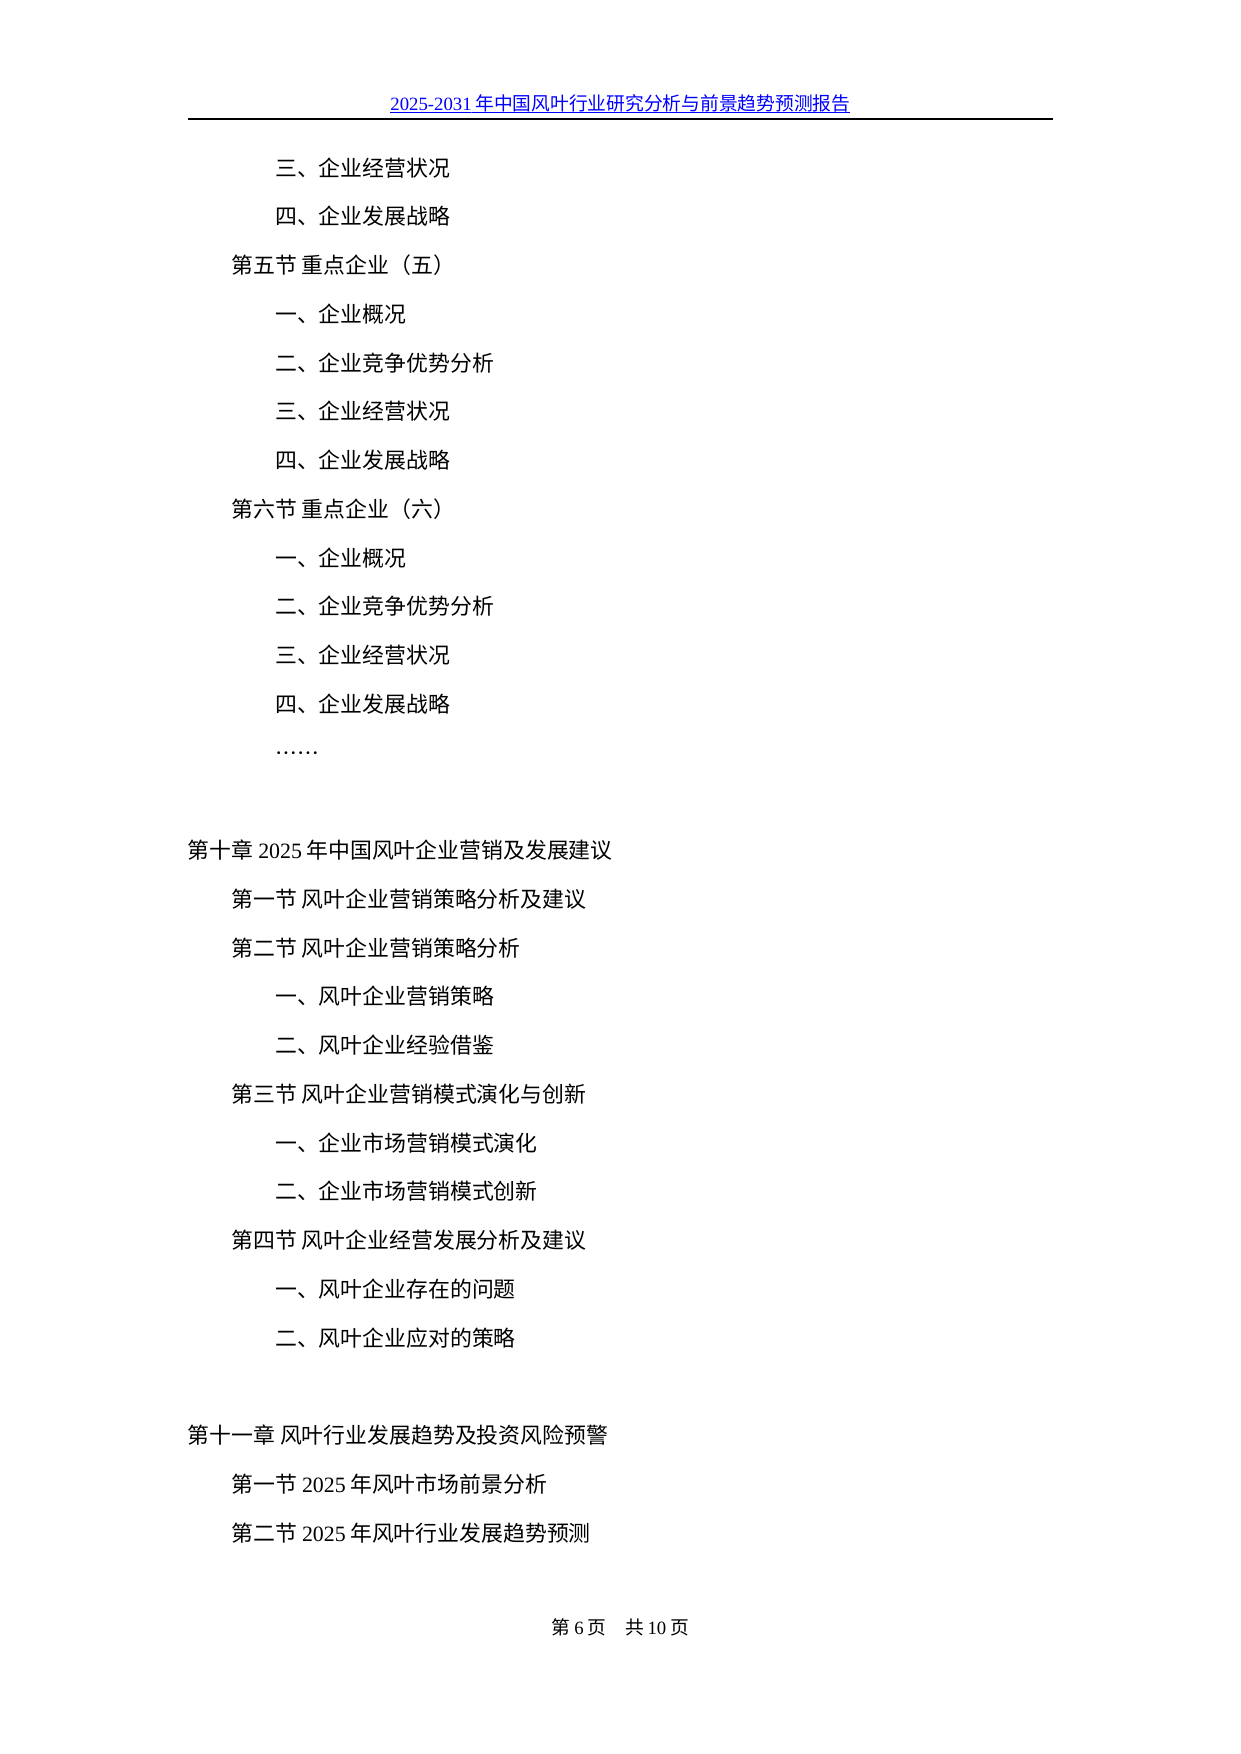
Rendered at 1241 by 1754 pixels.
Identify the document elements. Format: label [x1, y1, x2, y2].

text [187, 150, 1053, 1548]
